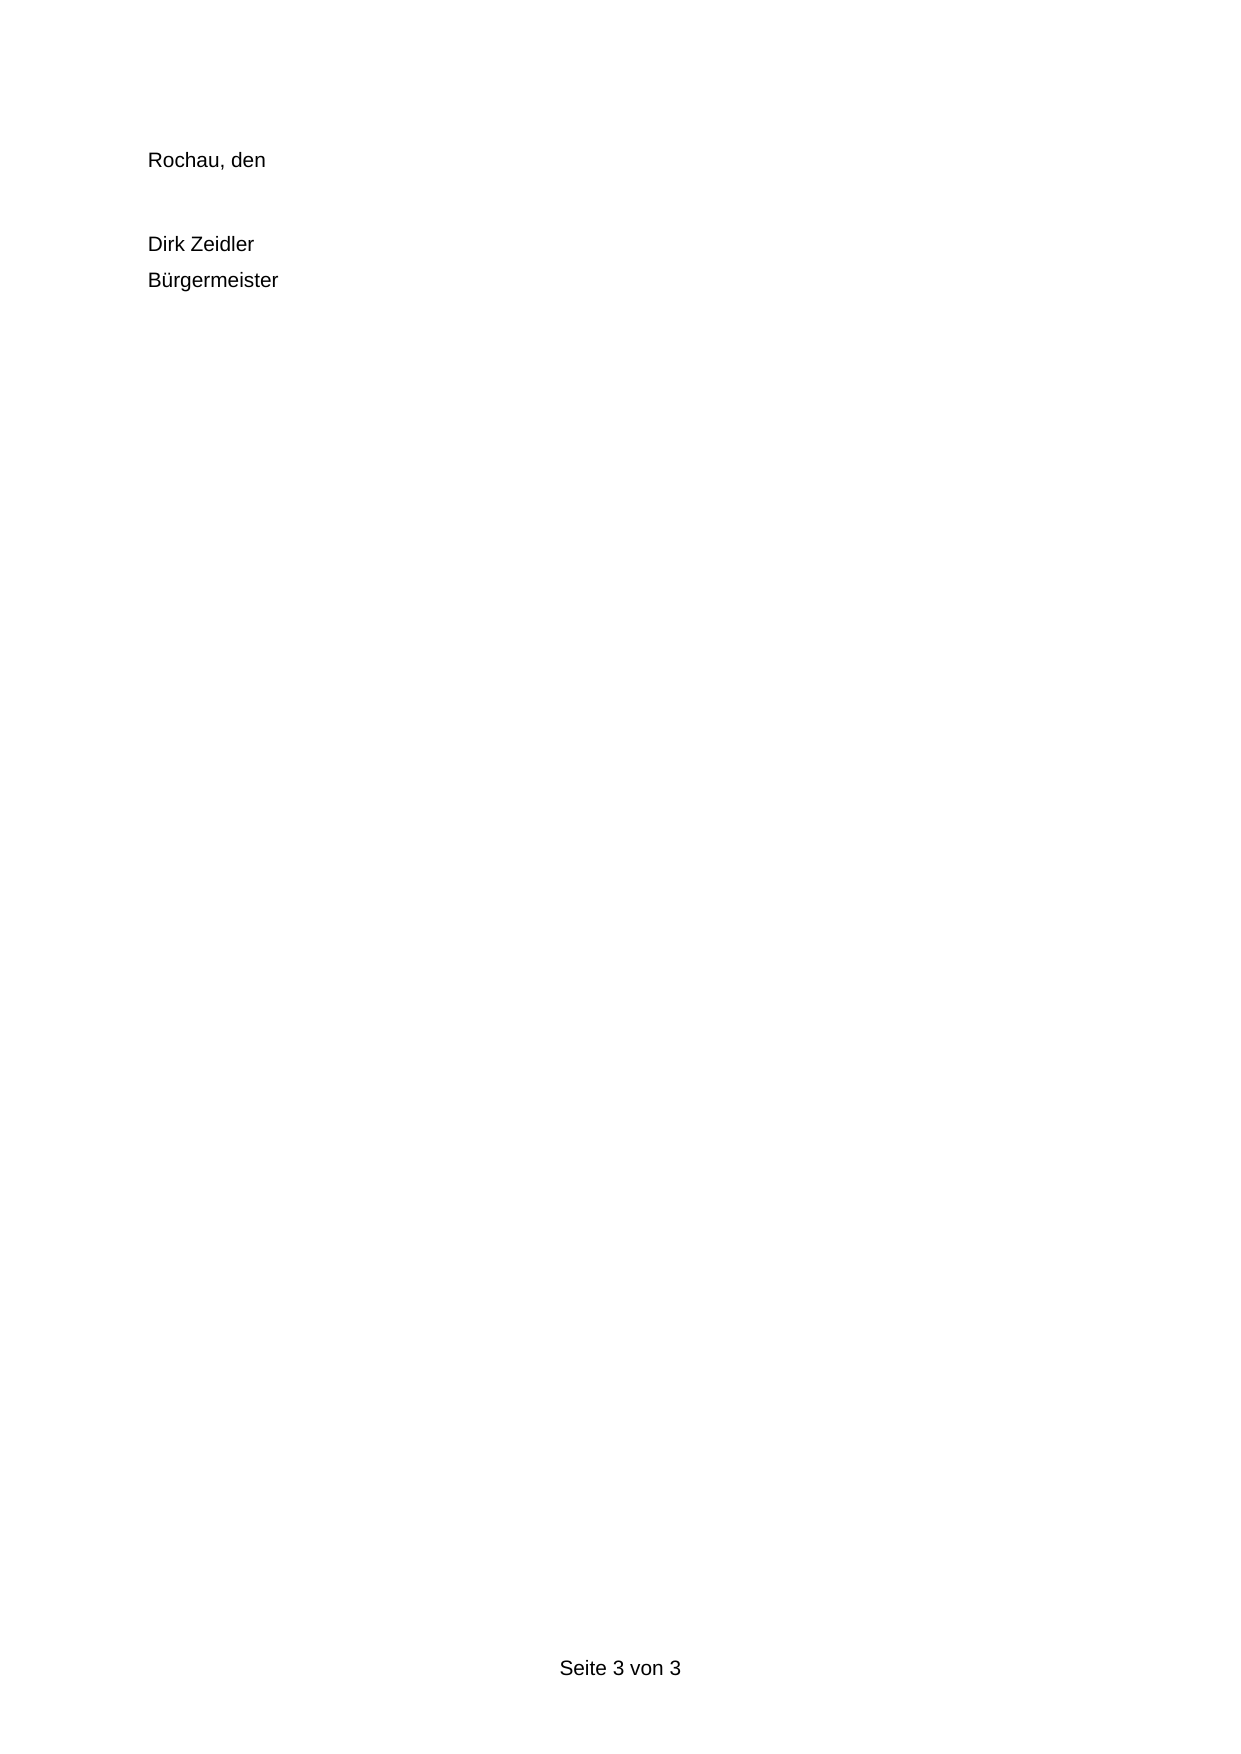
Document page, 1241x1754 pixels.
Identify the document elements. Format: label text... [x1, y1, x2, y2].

text Rochau, den [148, 148, 1093, 172]
text Dirk Zeidler [148, 232, 1093, 256]
text Bürgermeister [148, 268, 1093, 292]
